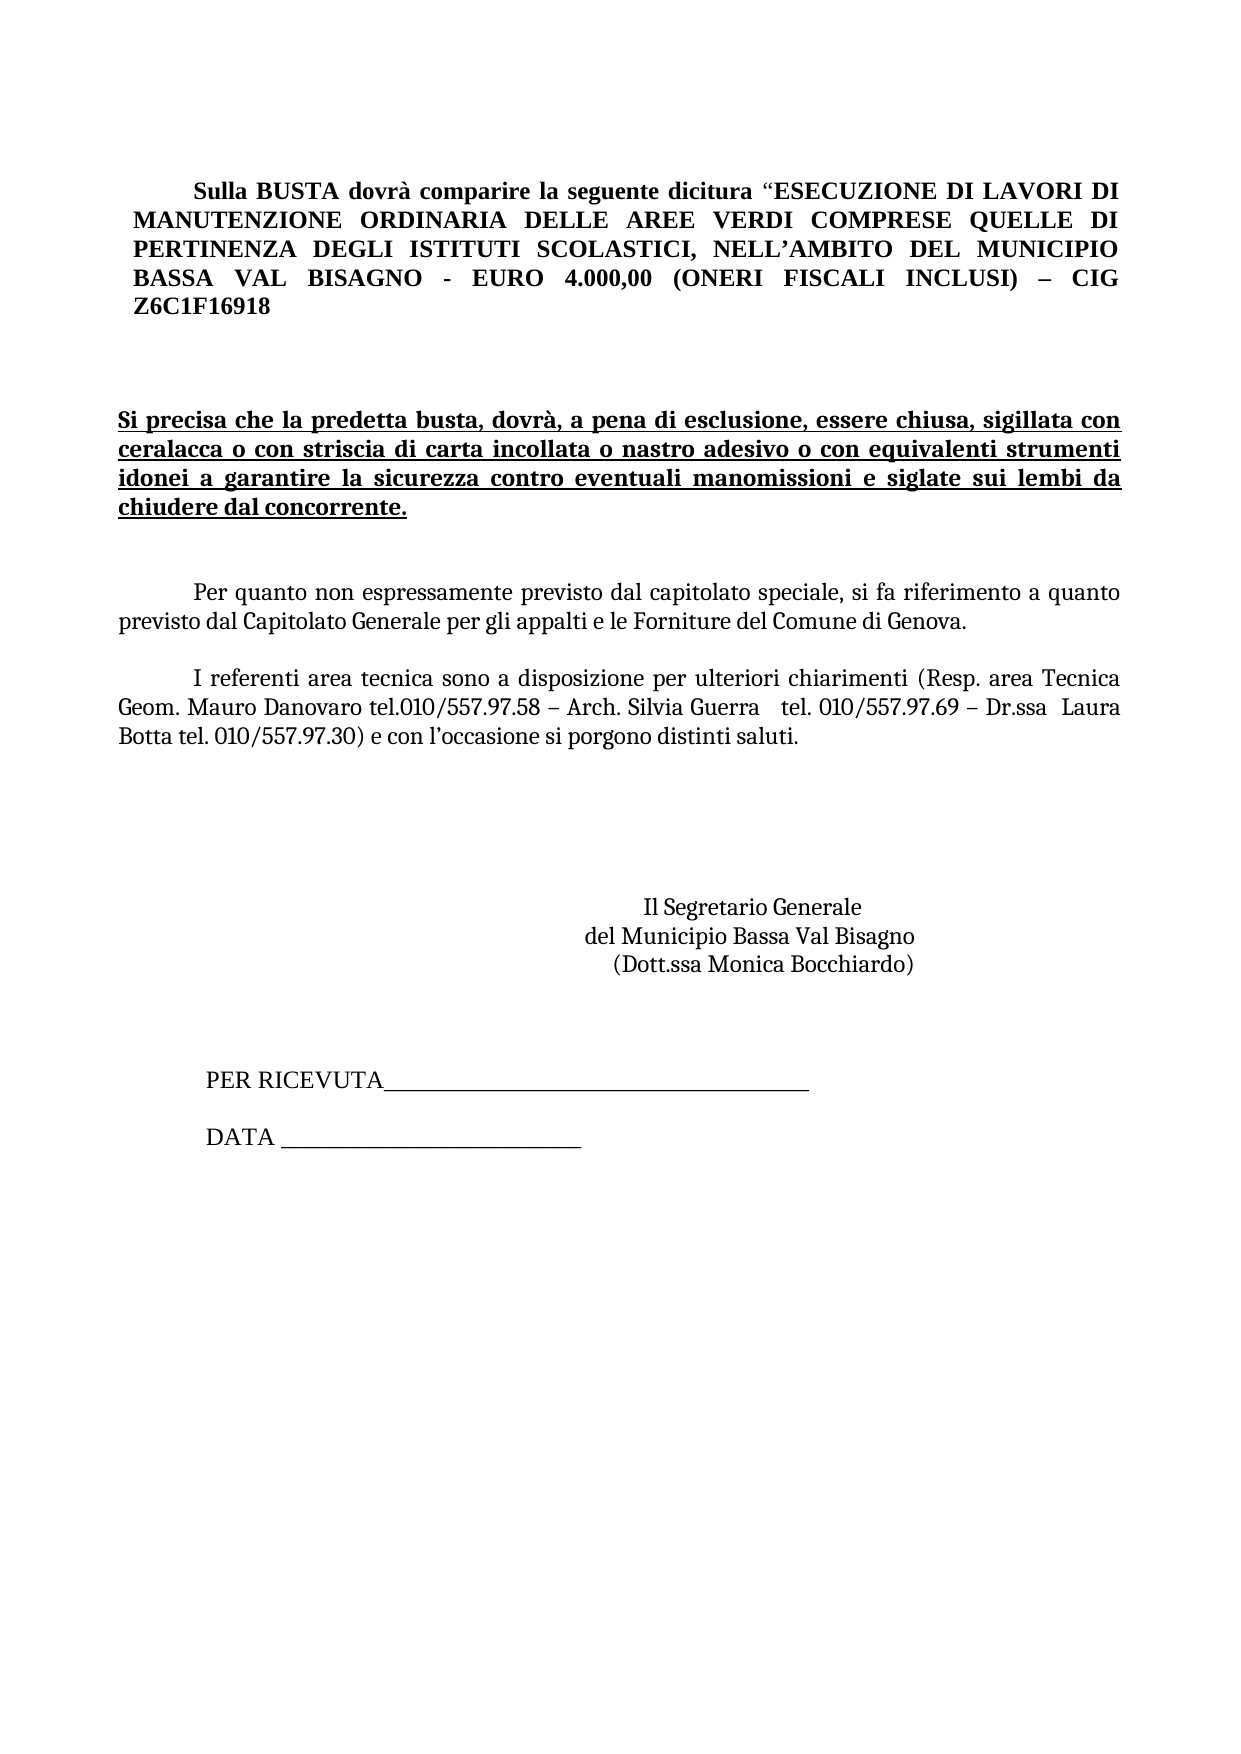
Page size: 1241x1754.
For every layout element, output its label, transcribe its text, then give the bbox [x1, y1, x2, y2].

text Si precisa che la predetta busta, dovrà, a pena di esclusione, essere chiusa, sigillata con ceralacca o con striscia di carta incollata o nastro adesivo o con equivalenti strumenti idonei a garantire la sicurezza contro eventuali manomissioni e siglate sui lembi da chiudere dal concorrente. [118, 432, 1122, 488]
text Sulla BUSTA dovrà comparire la seguente dicitura “ESECUZIONE DI LAVORI DI MANUTENZIONE ORDINARIA DELLE AREE VERDI COMPRESE QUELLE DI PERTINENZA DEGLI ISTITUTI SCOLASTICI, NELL’AMBITO DEL MUNICIPIO BASSA VAL BISAGNO - EURO 4.000,00 (ONERI FISCALI INCLUSI) – CIG Z6C1F16918 [133, 176, 1120, 320]
text Il Segretario Generale [118, 893, 1122, 922]
text PER RICEVUTA__________________________________ [118, 1065, 1122, 1094]
text Per quanto non espressamente previsto dal capitolato speciale, si fa riferimento a quanto previsto dal Capitolato Generale per gli appalti e le Forniture del Comune di Genova. [118, 578, 1122, 636]
text Si precisa che la predetta busta, dovrà, a pena di esclusione, essere chiusa, sigillata con ceralacca o con striscia di carta incollata o nastro adesivo o con equivalenti strumenti idonei a garantire la sicurezza contro eventuali manomissioni e siglate sui lembi da chiudere dal concorrente. [118, 490, 1122, 521]
text Si precisa che la predetta busta, dovrà, a pena di esclusione, essere chiusa, sigillata con ceralacca o con striscia di carta incollata o nastro adesivo o con equivalenti strumenti idonei a garantire la sicurezza contro eventuali manomissioni e siglate sui lembi da chiudere dal concorrente. [118, 406, 1122, 431]
text del Municipio Bassa Val Bisagno [118, 922, 1122, 950]
text (Dott.ssa Monica Bocchiardo) [118, 950, 1122, 979]
text I referenti area tecnica sono a disposizione per ulteriori chiarimenti (Resp. area Tecnica Geom. Mauro Danovaro tel.010/557.97.58 – Arch. Silvia Guerra tel. 010/557.97.69 – Dr.ssa Laura Botta tel. 010/557.97.30) e con l’occasione si porgono distinti saluti. [118, 664, 1122, 751]
text DATA ________________________ [118, 1122, 1122, 1151]
